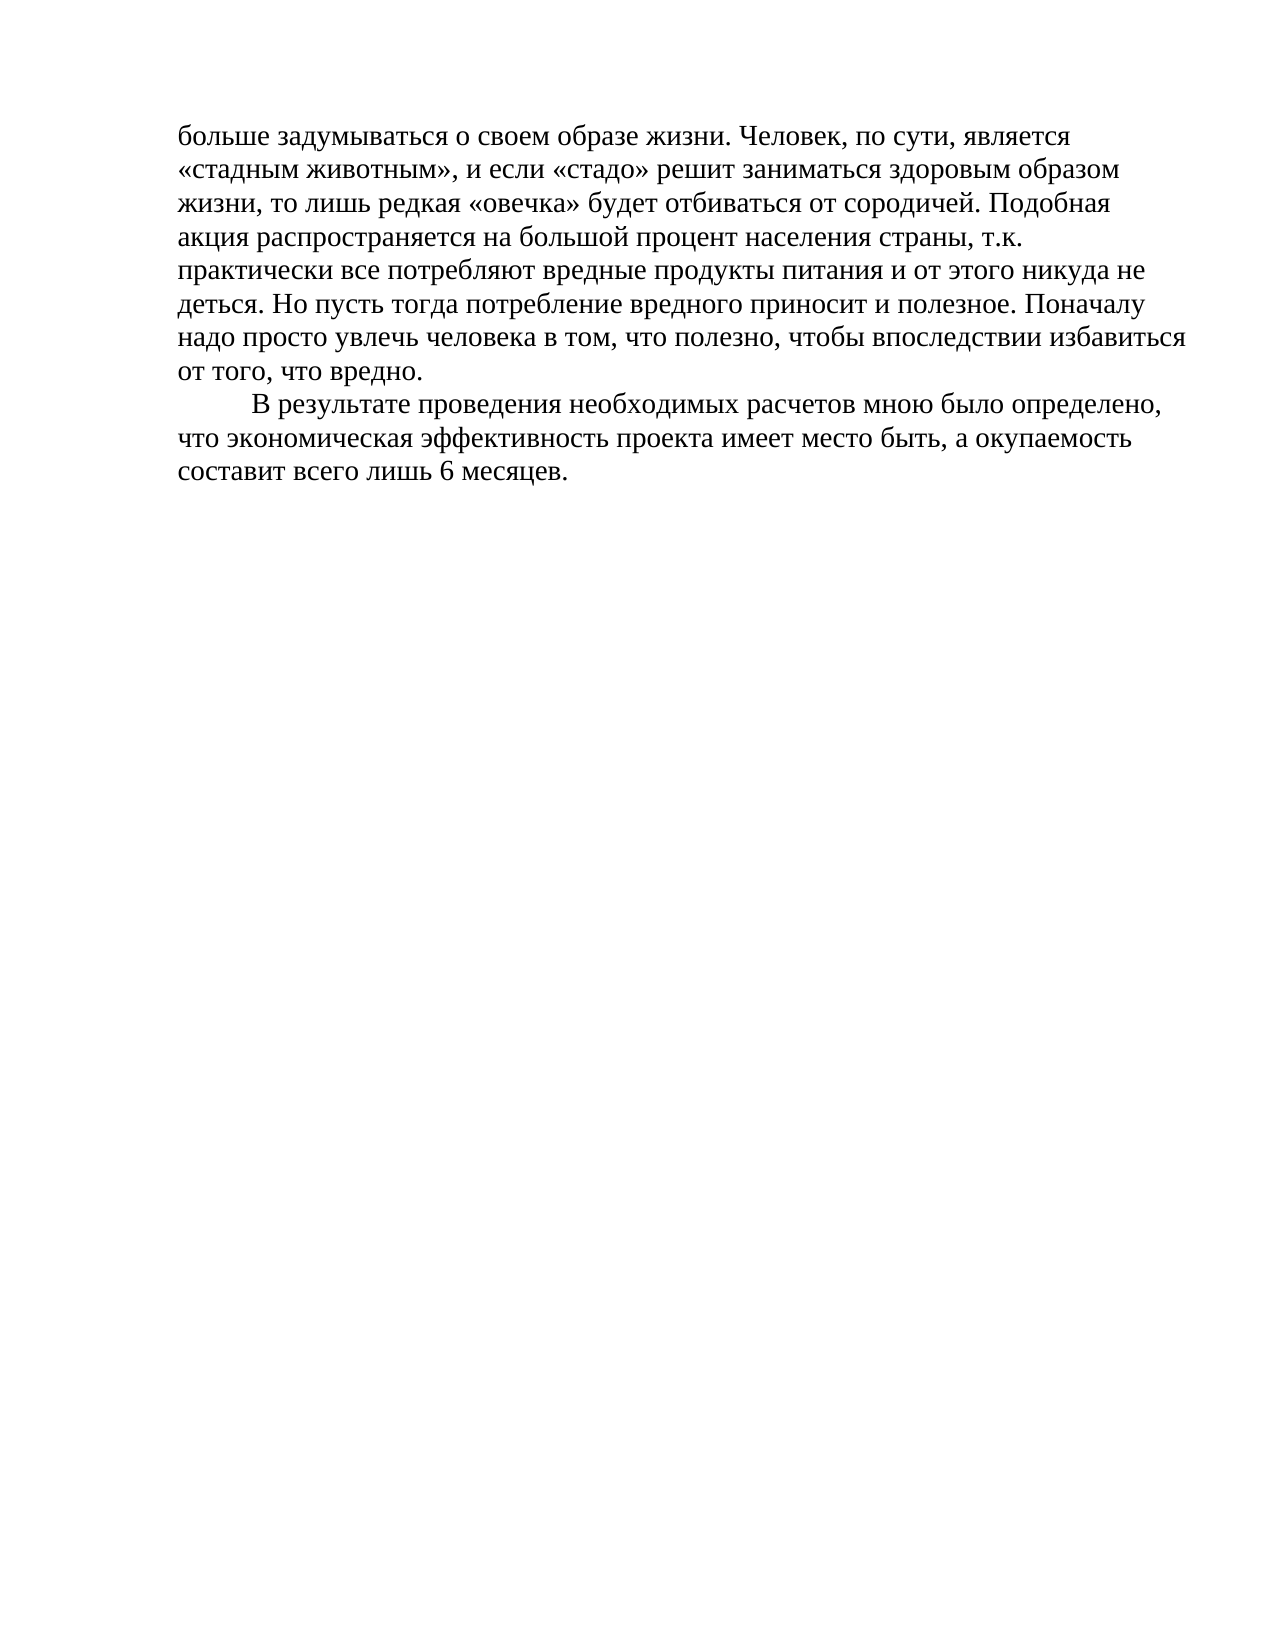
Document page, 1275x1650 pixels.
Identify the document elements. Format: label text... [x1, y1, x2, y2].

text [177, 118, 1186, 386]
text В результате проведения необходимых расчетов мною было определено, что экономическая эффективность проекта имеет место быть, а окупаемость составит всего лишь 6 месяцев. [177, 386, 1186, 487]
